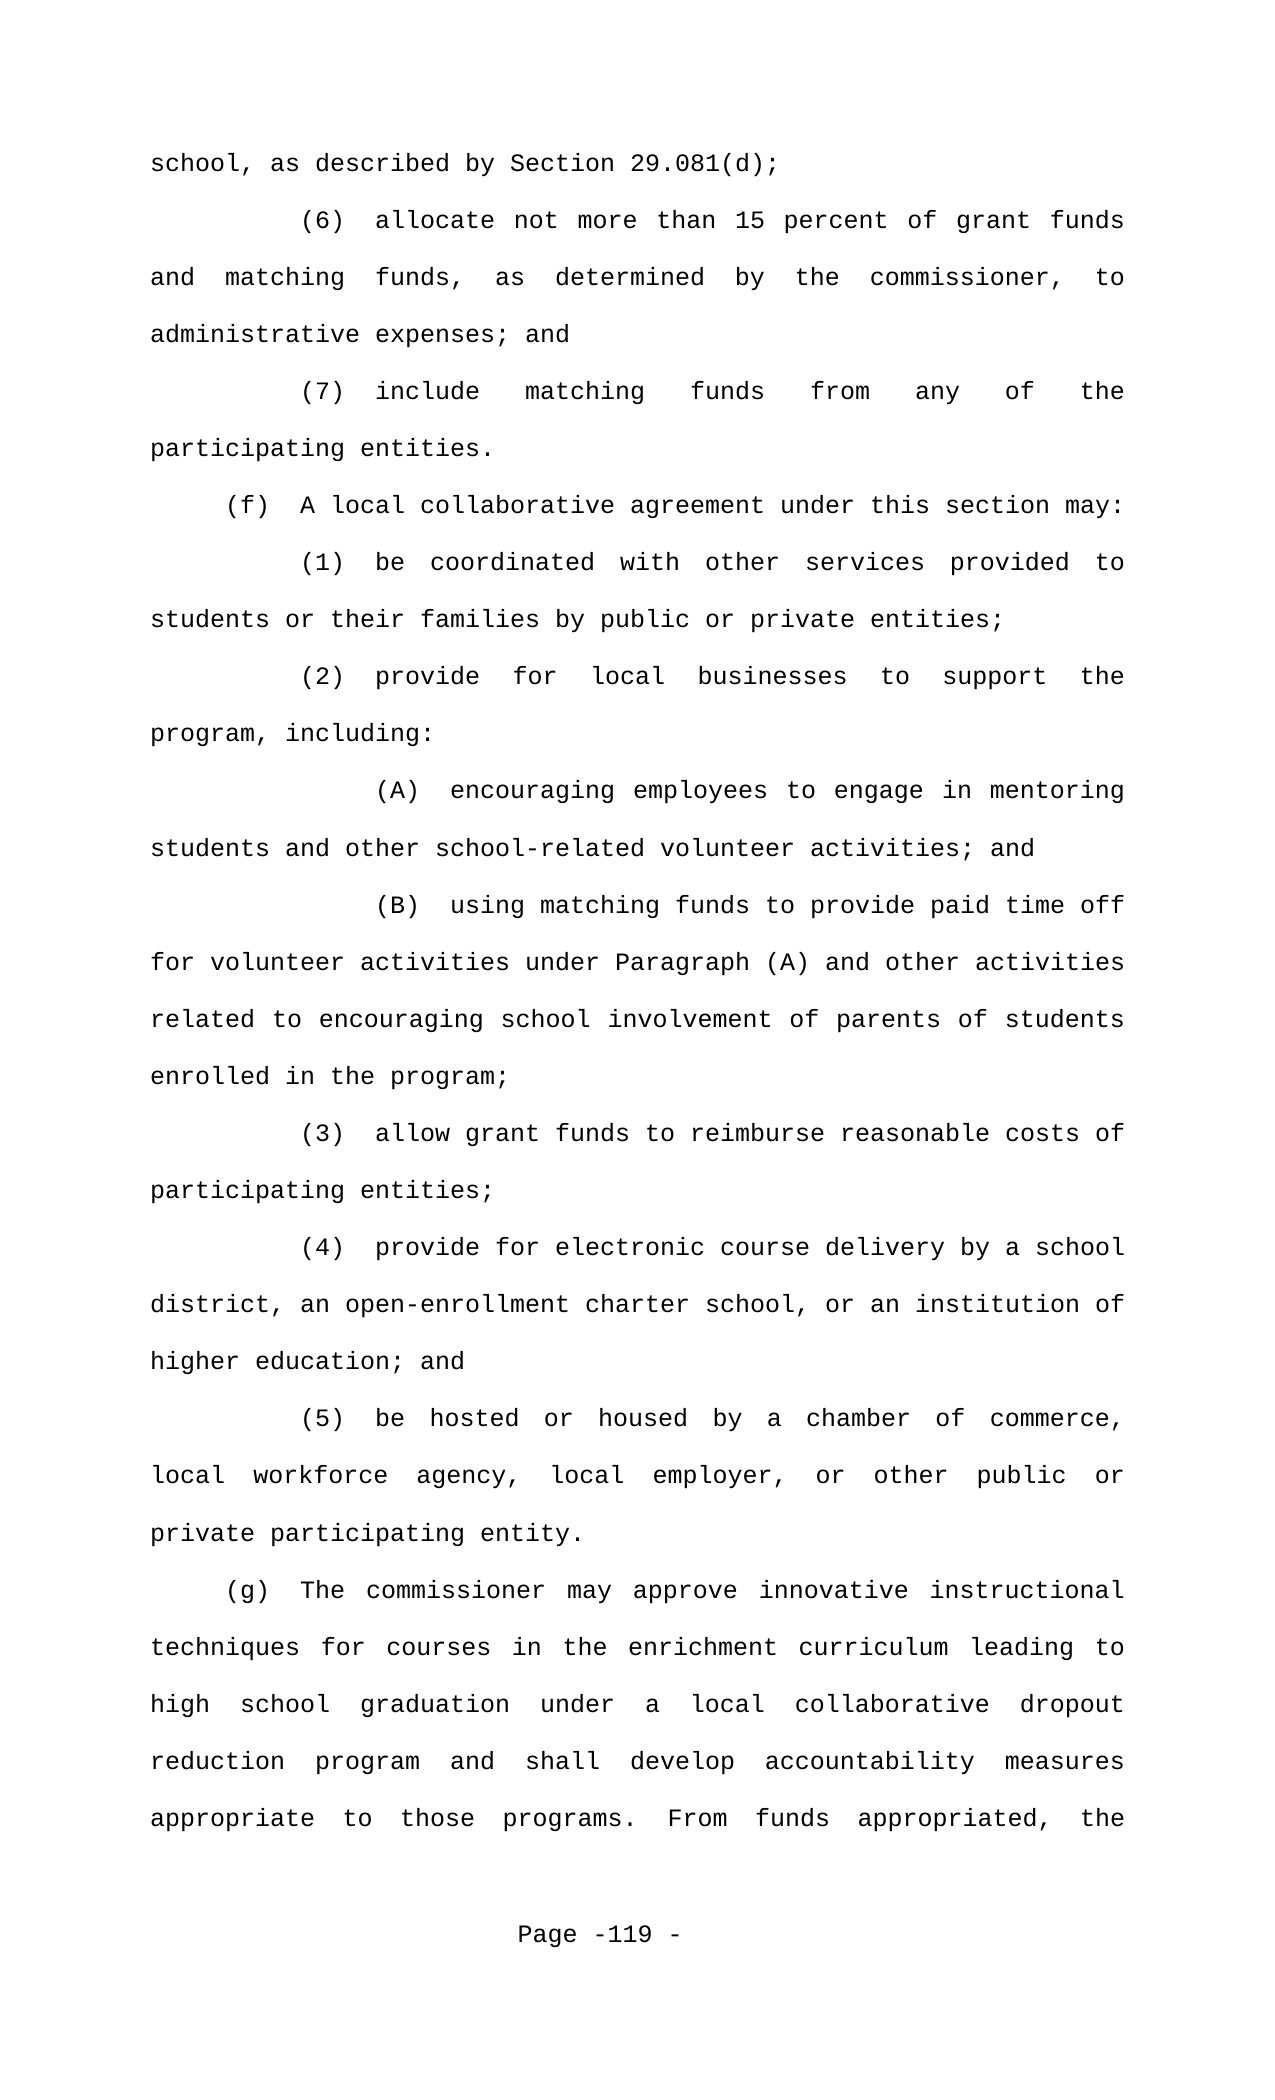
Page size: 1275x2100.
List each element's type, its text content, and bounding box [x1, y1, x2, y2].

text (A) encouraging employees to engage in mentoring students and other school-related volunteer activities; and [150, 778, 1125, 863]
text (5) be hosted or housed by a chamber of commerce, local workforce agency, local employer, or other public or private participating entity. [150, 1406, 1125, 1548]
text (6) allocate not more than 15 percent of grant funds and matching funds, as determined by the commissioner, to administrative expenses; and [150, 207, 1125, 350]
text (B) using matching funds to provide paid time off for volunteer activities under Paragraph (A) and other activities related to encouraging school involvement of parents of students enrolled in the program; [150, 892, 1125, 1092]
text (4) provide for electronic course delivery by a school district, an open-enrollment charter school, or an institution of higher education; and [150, 1234, 1125, 1377]
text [150, 1577, 1125, 1834]
text (1) be coordinated with other services provided to students or their families by public or private entities; [150, 549, 1125, 635]
text (3) allow grant funds to reimburse reasonable costs of participating entities; [150, 1120, 1125, 1206]
text (f) A local collaborative agreement under this section may: [150, 492, 1125, 521]
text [150, 150, 1125, 178]
text (2) provide for local businesses to support the program, including: [150, 664, 1125, 749]
text (7) include matching funds from any of the participating entities. [150, 378, 1125, 464]
